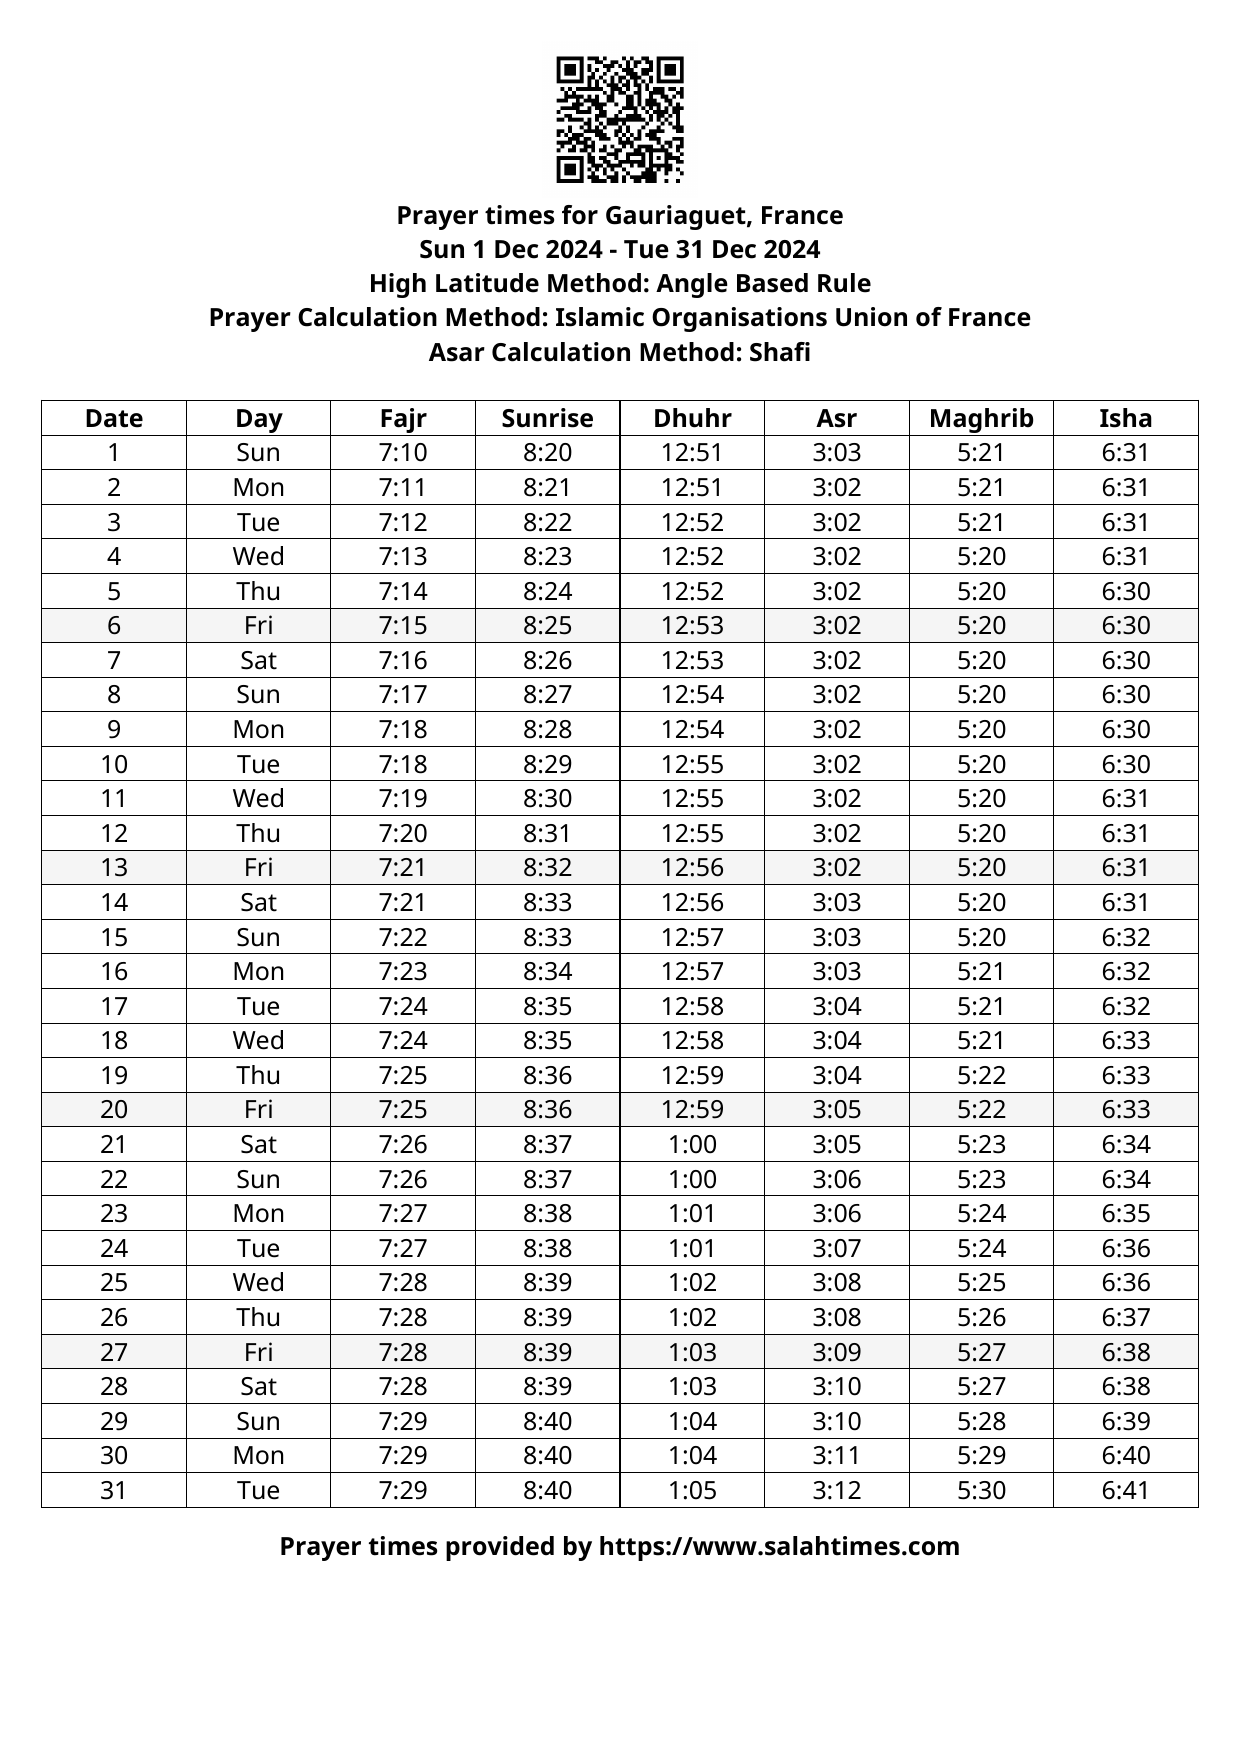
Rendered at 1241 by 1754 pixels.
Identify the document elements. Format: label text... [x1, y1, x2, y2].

table_cell 5:25 [910, 1266, 1053, 1299]
table_cell 7:25 [331, 1058, 475, 1092]
table_cell 28 [42, 1369, 186, 1403]
table_cell 8:33 [476, 885, 619, 919]
table_cell Thu [187, 1058, 330, 1092]
table_cell 6:31 [1054, 505, 1198, 538]
table_cell 24 [42, 1231, 186, 1264]
table_cell 8:27 [476, 678, 619, 711]
table_cell 19 [42, 1058, 186, 1092]
table_cell 8:29 [476, 747, 619, 780]
table_cell Wed [187, 781, 330, 815]
table_cell 7:12 [331, 505, 475, 538]
table_cell 6:30 [1054, 643, 1198, 677]
table_cell Sat [187, 643, 330, 677]
table_cell Wed [187, 1266, 330, 1299]
table_cell 5:27 [910, 1369, 1053, 1403]
table_cell Fri [187, 851, 330, 884]
table_cell 7:20 [331, 816, 475, 849]
table_cell Tue [187, 989, 330, 1022]
table_cell 8:28 [476, 712, 619, 746]
table_cell 3:08 [765, 1300, 909, 1334]
table_cell 8:38 [476, 1196, 619, 1230]
table_cell 7:29 [331, 1404, 475, 1437]
table_cell 3:06 [765, 1196, 909, 1230]
table_cell 30 [42, 1439, 186, 1472]
table_cell 7:28 [331, 1300, 475, 1334]
table_cell 12:51 [621, 470, 764, 504]
table_cell 3:08 [765, 1266, 909, 1299]
table_cell 1:04 [621, 1404, 764, 1437]
table_cell 8:39 [476, 1300, 619, 1334]
table_cell 12:54 [621, 678, 764, 711]
table_cell 8:36 [476, 1093, 619, 1126]
table_cell 9 [42, 712, 186, 746]
table_cell 6:30 [1054, 609, 1198, 642]
table_cell Tue [187, 747, 330, 780]
table_cell 5:21 [910, 436, 1053, 469]
table_header Fajr [331, 401, 475, 434]
table_cell Sat [187, 885, 330, 919]
table_cell 7:28 [331, 1369, 475, 1403]
table_cell 8:25 [476, 609, 619, 642]
table_cell 7:14 [331, 574, 475, 607]
table_cell 7:13 [331, 539, 475, 573]
table_cell 15 [42, 920, 186, 953]
text Prayer Calculation Method: Islamic Organisations Union of France [42, 300, 1198, 334]
table_cell 5:20 [910, 851, 1053, 884]
table_cell 8:40 [476, 1404, 619, 1437]
table_cell 6:36 [1054, 1231, 1198, 1264]
table_cell 6:34 [1054, 1127, 1198, 1161]
table_cell 5:20 [910, 539, 1053, 573]
table_cell Mon [187, 954, 330, 988]
table_cell 6:31 [1054, 436, 1198, 469]
table_cell Thu [187, 574, 330, 607]
table_cell 25 [42, 1266, 186, 1299]
text Sun 1 Dec 2024 - Tue 31 Dec 2024 [42, 232, 1198, 266]
table_header Dhuhr [621, 401, 764, 434]
table_cell Sat [187, 1127, 330, 1161]
table_cell 3:05 [765, 1093, 909, 1126]
text Asar Calculation Method: Shafi [42, 334, 1198, 368]
table_cell 3:12 [765, 1473, 909, 1507]
table_cell Mon [187, 470, 330, 504]
table_cell 5:30 [910, 1473, 1053, 1507]
table_cell 6:31 [1054, 851, 1198, 884]
table_cell 7:19 [331, 781, 475, 815]
table_cell 7:10 [331, 436, 475, 469]
table_cell 8:20 [476, 436, 619, 469]
table_cell 8 [42, 678, 186, 711]
table_cell 7:18 [331, 747, 475, 780]
table_cell 12:58 [621, 1024, 764, 1057]
table_cell 7:11 [331, 470, 475, 504]
table_cell 6:41 [1054, 1473, 1198, 1507]
table_cell Fri [187, 1093, 330, 1126]
table_cell 3:03 [765, 920, 909, 953]
table_cell 8:40 [476, 1473, 619, 1507]
table_cell 5:28 [910, 1404, 1053, 1437]
table_cell 3:07 [765, 1231, 909, 1264]
table_cell 8:26 [476, 643, 619, 677]
table_header Day [187, 401, 330, 434]
table_cell 14 [42, 885, 186, 919]
table_cell 5:26 [910, 1300, 1053, 1334]
table_cell 8:35 [476, 989, 619, 1022]
table_cell 8:30 [476, 781, 619, 815]
table_cell 5:23 [910, 1127, 1053, 1161]
table_cell 7:28 [331, 1266, 475, 1299]
table_cell 5:20 [910, 747, 1053, 780]
table_cell 3:02 [765, 505, 909, 538]
table_cell 12:53 [621, 643, 764, 677]
table_cell Tue [187, 1473, 330, 1507]
table_cell 5:21 [910, 470, 1053, 504]
table_cell 1:01 [621, 1196, 764, 1230]
table_cell 12:57 [621, 954, 764, 988]
table_cell 26 [42, 1300, 186, 1334]
table_cell 6:30 [1054, 574, 1198, 607]
table_cell 5:20 [910, 643, 1053, 677]
table_cell 7:18 [331, 712, 475, 746]
table_cell 7:24 [331, 989, 475, 1022]
table_cell 6:34 [1054, 1162, 1198, 1195]
table_cell 12:51 [621, 436, 764, 469]
table_cell Sun [187, 1404, 330, 1437]
table_cell 5 [42, 574, 186, 607]
table_cell 12:52 [621, 574, 764, 607]
table_cell 3:03 [765, 954, 909, 988]
table_cell 2 [42, 470, 186, 504]
table_cell 12 [42, 816, 186, 849]
table_cell 5:21 [910, 954, 1053, 988]
table_cell Sun [187, 678, 330, 711]
table_cell 21 [42, 1127, 186, 1161]
table_cell 5:20 [910, 574, 1053, 607]
table_cell 1:03 [621, 1335, 764, 1368]
table_cell 16 [42, 954, 186, 988]
table_cell 11 [42, 781, 186, 815]
table_cell 3:11 [765, 1439, 909, 1472]
table_header Date [42, 401, 186, 434]
table_cell 3:10 [765, 1369, 909, 1403]
table_cell 5:27 [910, 1335, 1053, 1368]
table_cell 5:21 [910, 505, 1053, 538]
table_header Sunrise [476, 401, 619, 434]
table_cell Mon [187, 1439, 330, 1472]
table_cell 3:02 [765, 539, 909, 573]
table_cell 3:04 [765, 1058, 909, 1092]
table_cell 6:31 [1054, 816, 1198, 849]
table_cell 6:32 [1054, 954, 1198, 988]
table_cell 18 [42, 1024, 186, 1057]
table_cell 7:27 [331, 1196, 475, 1230]
table_cell 17 [42, 989, 186, 1022]
table_cell Mon [187, 712, 330, 746]
table_cell 3:02 [765, 678, 909, 711]
table_cell 12:57 [621, 920, 764, 953]
table_cell 8:39 [476, 1266, 619, 1299]
table_cell 1 [42, 436, 186, 469]
table_cell Tue [187, 1231, 330, 1264]
table_cell Thu [187, 1300, 330, 1334]
table_cell 20 [42, 1093, 186, 1126]
table_cell Thu [187, 816, 330, 849]
table_cell 6:38 [1054, 1335, 1198, 1368]
table_cell 5:23 [910, 1162, 1053, 1195]
table_cell 8:23 [476, 539, 619, 573]
table_cell 6:30 [1054, 747, 1198, 780]
table_cell 5:20 [910, 678, 1053, 711]
table_cell 8:22 [476, 505, 619, 538]
table_cell 8:37 [476, 1162, 619, 1195]
table_cell 8:32 [476, 851, 619, 884]
table_cell 12:52 [621, 539, 764, 573]
table_cell 8:36 [476, 1058, 619, 1092]
table_cell 12:54 [621, 712, 764, 746]
table_cell 3:03 [765, 885, 909, 919]
table_cell 3:02 [765, 781, 909, 815]
table_cell 29 [42, 1404, 186, 1437]
table_cell 12:59 [621, 1058, 764, 1092]
table_cell Tue [187, 505, 330, 538]
table_cell 5:20 [910, 609, 1053, 642]
table_cell 23 [42, 1196, 186, 1230]
table_cell 12:53 [621, 609, 764, 642]
table_cell 1:01 [621, 1231, 764, 1264]
table_cell 5:20 [910, 781, 1053, 815]
table_cell 12:56 [621, 885, 764, 919]
table_cell 5:20 [910, 816, 1053, 849]
table_cell 6:39 [1054, 1404, 1198, 1437]
table_header Maghrib [910, 401, 1053, 434]
table_cell 8:38 [476, 1231, 619, 1264]
table_cell 8:34 [476, 954, 619, 988]
table_cell 6:31 [1054, 470, 1198, 504]
text Prayer times for Gauriaguet, France [42, 198, 1198, 232]
table_cell 12:55 [621, 747, 764, 780]
table_cell 7:23 [331, 954, 475, 988]
table_cell 4 [42, 539, 186, 573]
table_cell 3:02 [765, 574, 909, 607]
table_cell 3:03 [765, 436, 909, 469]
table_cell 3:05 [765, 1127, 909, 1161]
table_cell 1:04 [621, 1439, 764, 1472]
table_header Asr [765, 401, 909, 434]
table_cell 5:21 [910, 1024, 1053, 1057]
table_cell 6:35 [1054, 1196, 1198, 1230]
table_cell 7:28 [331, 1335, 475, 1368]
table_cell Mon [187, 1196, 330, 1230]
table_cell 6:33 [1054, 1024, 1198, 1057]
table_cell 7:16 [331, 643, 475, 677]
table_cell 7:27 [331, 1231, 475, 1264]
table_cell 8:39 [476, 1335, 619, 1368]
table_cell 7:22 [331, 920, 475, 953]
table_cell 6:40 [1054, 1439, 1198, 1472]
table_cell Wed [187, 1024, 330, 1057]
table_cell Sun [187, 920, 330, 953]
table_cell 27 [42, 1335, 186, 1368]
table_cell 3:02 [765, 747, 909, 780]
table_cell Fri [187, 1335, 330, 1368]
text Prayer times provided by https://www.salahtimes.com [42, 1528, 1198, 1563]
table_cell 7:24 [331, 1024, 475, 1057]
table_cell 7:25 [331, 1093, 475, 1126]
table_cell 6:32 [1054, 989, 1198, 1022]
table_cell 7:29 [331, 1439, 475, 1472]
table_cell 3:02 [765, 712, 909, 746]
table_cell 7:26 [331, 1162, 475, 1195]
table_cell 6:33 [1054, 1058, 1198, 1092]
table_cell 22 [42, 1162, 186, 1195]
table_cell 12:58 [621, 989, 764, 1022]
table_cell 10 [42, 747, 186, 780]
table_cell 6:30 [1054, 712, 1198, 746]
table_cell 5:29 [910, 1439, 1053, 1472]
table_cell 5:24 [910, 1231, 1053, 1264]
table_cell 5:20 [910, 712, 1053, 746]
table_cell 7:21 [331, 851, 475, 884]
table_cell 3:10 [765, 1404, 909, 1437]
table_cell 8:31 [476, 816, 619, 849]
table_cell 6 [42, 609, 186, 642]
table_cell 8:21 [476, 470, 619, 504]
table_cell 1:03 [621, 1369, 764, 1403]
table_cell 6:33 [1054, 1093, 1198, 1126]
table_cell 7 [42, 643, 186, 677]
table_cell 6:31 [1054, 539, 1198, 573]
table_cell 8:33 [476, 920, 619, 953]
table_cell 8:24 [476, 574, 619, 607]
table_cell 1:02 [621, 1266, 764, 1299]
table_cell Fri [187, 609, 330, 642]
table_cell 6:36 [1054, 1266, 1198, 1299]
table_cell 5:20 [910, 885, 1053, 919]
table_cell 5:22 [910, 1058, 1053, 1092]
table_cell 1:00 [621, 1162, 764, 1195]
table_cell Wed [187, 539, 330, 573]
table_cell 12:59 [621, 1093, 764, 1126]
table_cell 7:29 [331, 1473, 475, 1507]
table_header Isha [1054, 401, 1198, 434]
picture [542, 41, 699, 198]
table_cell 12:55 [621, 816, 764, 849]
table_cell 5:22 [910, 1093, 1053, 1126]
table_cell 3:02 [765, 643, 909, 677]
table_cell 8:37 [476, 1127, 619, 1161]
table_cell 5:21 [910, 989, 1053, 1022]
table_cell Sun [187, 1162, 330, 1195]
table_cell 1:02 [621, 1300, 764, 1334]
table_cell 13 [42, 851, 186, 884]
table_cell 6:38 [1054, 1369, 1198, 1403]
table_cell 6:31 [1054, 781, 1198, 815]
table_cell 6:32 [1054, 920, 1198, 953]
table_cell 3:09 [765, 1335, 909, 1368]
table_cell Sun [187, 436, 330, 469]
table_cell 6:30 [1054, 678, 1198, 711]
table_cell 3:02 [765, 470, 909, 504]
table_cell Sat [187, 1369, 330, 1403]
table_cell 3:02 [765, 816, 909, 849]
table_cell 7:15 [331, 609, 475, 642]
table_cell 12:55 [621, 781, 764, 815]
table_cell 5:20 [910, 920, 1053, 953]
table_cell 12:52 [621, 505, 764, 538]
table_cell 7:26 [331, 1127, 475, 1161]
text High Latitude Method: Angle Based Rule [42, 266, 1198, 300]
table_cell 6:37 [1054, 1300, 1198, 1334]
table_cell 31 [42, 1473, 186, 1507]
table_cell 3:04 [765, 1024, 909, 1057]
table_cell 3:06 [765, 1162, 909, 1195]
table_cell 3:02 [765, 851, 909, 884]
table_cell 6:31 [1054, 885, 1198, 919]
table_cell 1:00 [621, 1127, 764, 1161]
table_cell 3:04 [765, 989, 909, 1022]
table_cell 3:02 [765, 609, 909, 642]
table_cell 8:35 [476, 1024, 619, 1057]
table_cell 12:56 [621, 851, 764, 884]
table_cell 5:24 [910, 1196, 1053, 1230]
table_cell 8:39 [476, 1369, 619, 1403]
table_cell 3 [42, 505, 186, 538]
table_cell 7:21 [331, 885, 475, 919]
table_cell 8:40 [476, 1439, 619, 1472]
table_cell 7:17 [331, 678, 475, 711]
table_cell 1:05 [621, 1473, 764, 1507]
